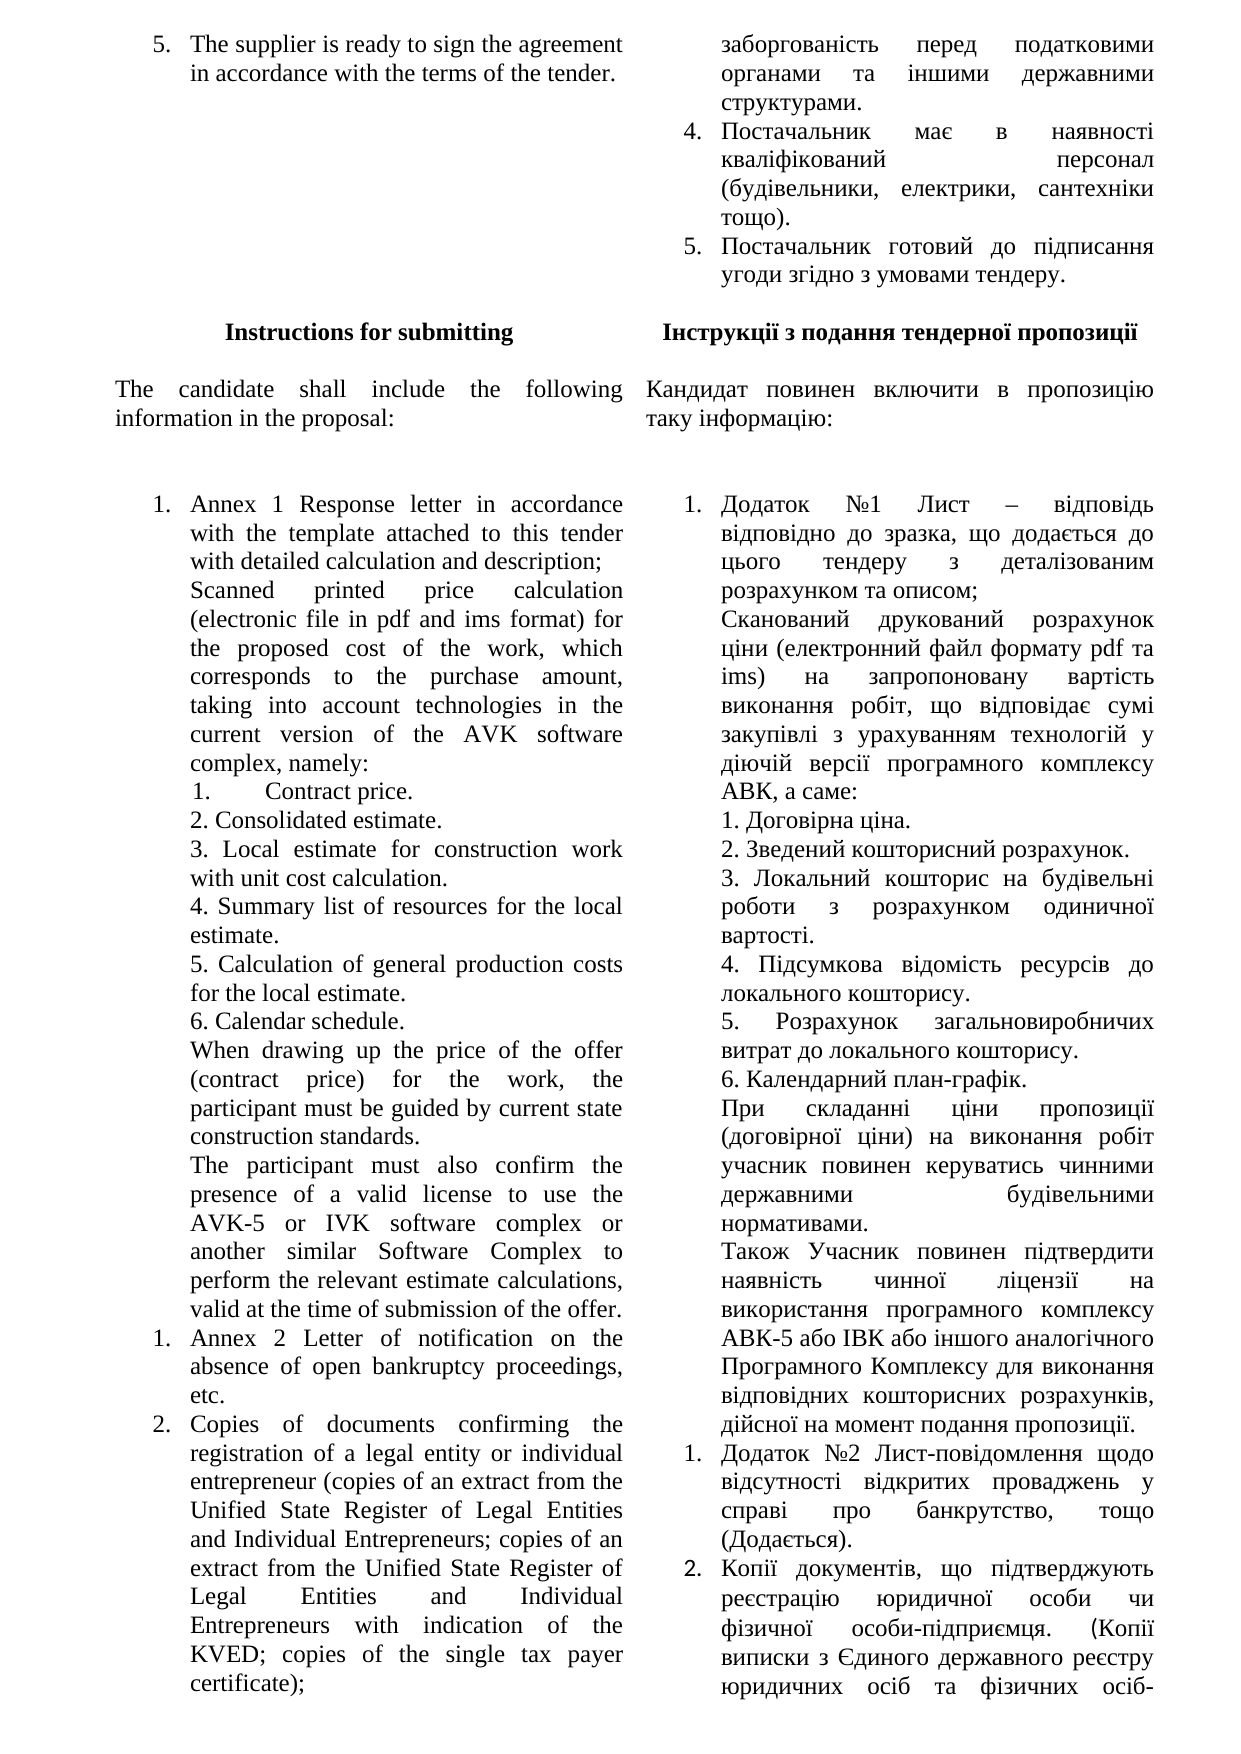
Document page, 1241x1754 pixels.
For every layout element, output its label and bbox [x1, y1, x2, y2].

table_cell [635, 30, 1166, 317]
table_cell [104, 30, 634, 317]
table_cell [104, 317, 634, 1700]
table_cell [635, 317, 1166, 1700]
